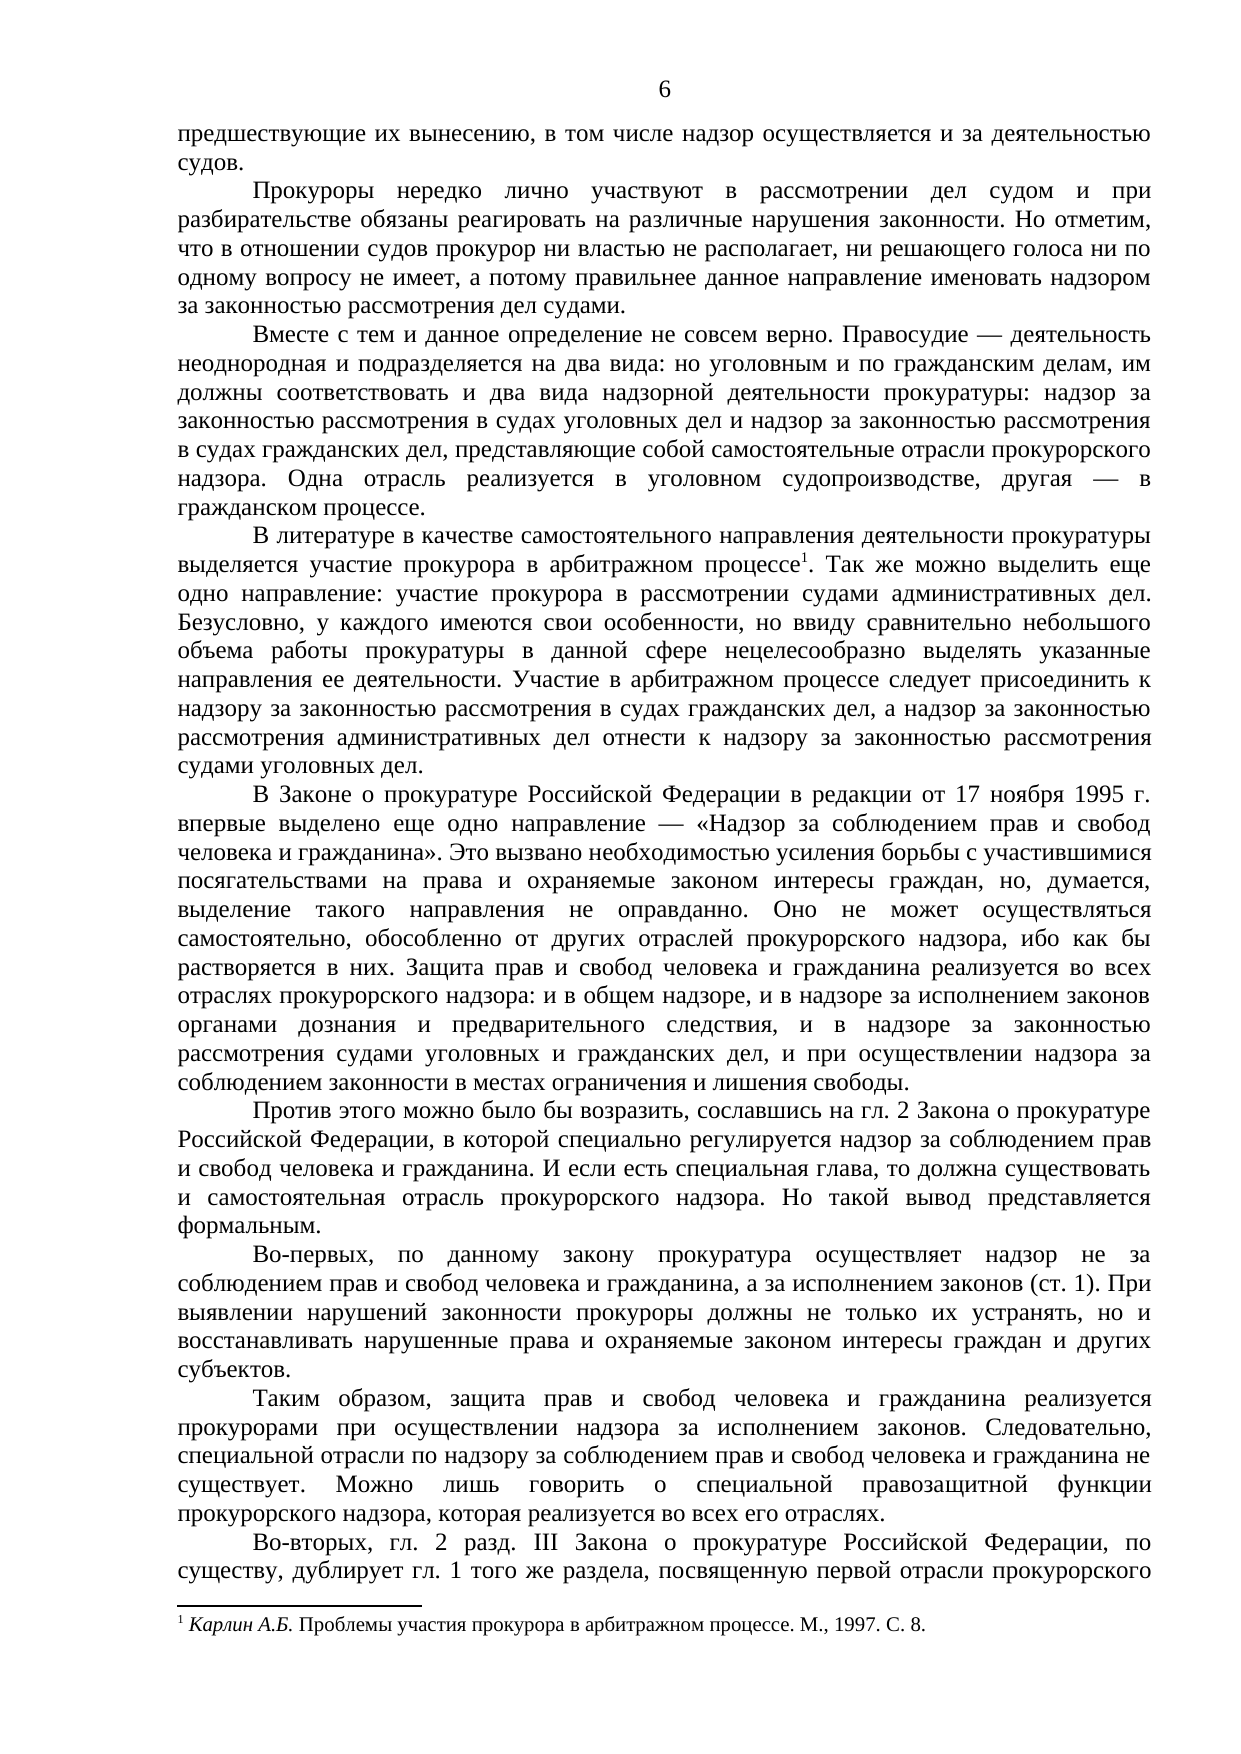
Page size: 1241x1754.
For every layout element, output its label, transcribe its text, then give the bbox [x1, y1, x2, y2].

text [177, 1527, 1152, 1584]
text Прокуроры нередко лично участвуют в рассмотрении дел судом и при разбирательстве обязаны реагировать на различные нарушения законности. Но отметим, что в отношении судов прокурор ни властью не располагает, ни решающего голоса ни по одному вопросу не имеет, а потому правильнее данное направление именовать надзором за законностью рассмотрения дел судами. [177, 176, 1152, 319]
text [177, 118, 1152, 176]
text Во-первых, по данному закону прокуратура осуществляет надзор не за соблюдением прав и свобод человека и гражданина, а за исполнением законов (ст. 1). При выявлении нарушений законности прокуроры должны не только их устранять, но и восстанавливать нарушенные права и охраняемые законом интересы граждан и других субъектов. [177, 1239, 1152, 1383]
text Вместе с тем и данное определение не совсем верно. Правосудие — деятельность неоднородная и подразделяется на два вида: но уголовным и по гражданским делам, им должны соответствовать и два вида надзорной деятельности прокуратуры: надзор за законностью рассмотрения в судах уголовных дел и надзор за законностью рассмотрения в судах гражданских дел, представляющие собой самостоятельные отрасли прокурорского надзора. Одна отрасль реализуется в уголовном судопроизводстве, другая — в гражданском процессе. [177, 319, 1152, 521]
text Против этого можно было бы возразить, сославшись на гл. 2 Закона о прокуратуре Российской Федерации, в которой специально регулируется надзор за соблюдением прав и свобод человека и гражданина. И если есть специальная глава, то должна существовать и самостоятельная отрасль прокурорского надзора. Но такой вывод представляется формальным. [177, 1096, 1152, 1239]
text В Законе о прокуратуре Российской Федерации в редакции от 17 ноября 1995 г. впервые выделено еще одно направление — «Надзор за соблюдением прав и свобод человека и гражданина». Это вызвано необходимостью усиления борьбы с участившимися посягательствами на права и охраняемые законом интересы граждан, но, думается, выделение такого направления не оправданно. Оно не может осуществляться самостоятельно, обособленно от других отраслей прокурорского надзора, ибо как бы растворяется в них. Защита прав и свобод человека и гражданина реализуется во всех отраслях прокурорского надзора: и в общем надзоре, и в надзоре за исполнением законов органами дознания и предварительного следствия, и в надзоре за законностью рассмотрения судами уголовных и гражданских дел, и при осуществлении надзора за соблюдением законности в местах ограничения и лишения свободы. [177, 779, 1152, 1096]
text Таким образом, защита прав и свобод человека и гражданина реализуется прокурорами при осуществлении надзора за исполнением законов. Следовательно, специальной отрасли по надзору за соблюдением прав и свобод человека и гражданина не существует. Можно лишь говорить о специальной правозащитной функции прокурорского надзора, которая реализуется во всех его отраслях. [177, 1383, 1152, 1527]
text В литературе в качестве самостоятельного направления деятельности прокуратуры выделяется участие прокурора в арбитражном процессе. Так же можно выделить еще одно направление: участие прокурора в рассмотрении судами административных дел. Безусловно, у каждого имеются свои особенности, но ввиду сравнительно небольшого объема работы прокуратуры в данной сфере нецелесообразно выделять указанные направления ее деятельности. Участие в арбитражном процессе следует присоединить к надзору за законностью рассмотрения в судах гражданских дел, а надзор за законностью рассмотрения административных дел отнести к надзору за законностью рассмотрения судами уголовных дел. [177, 521, 1152, 779]
